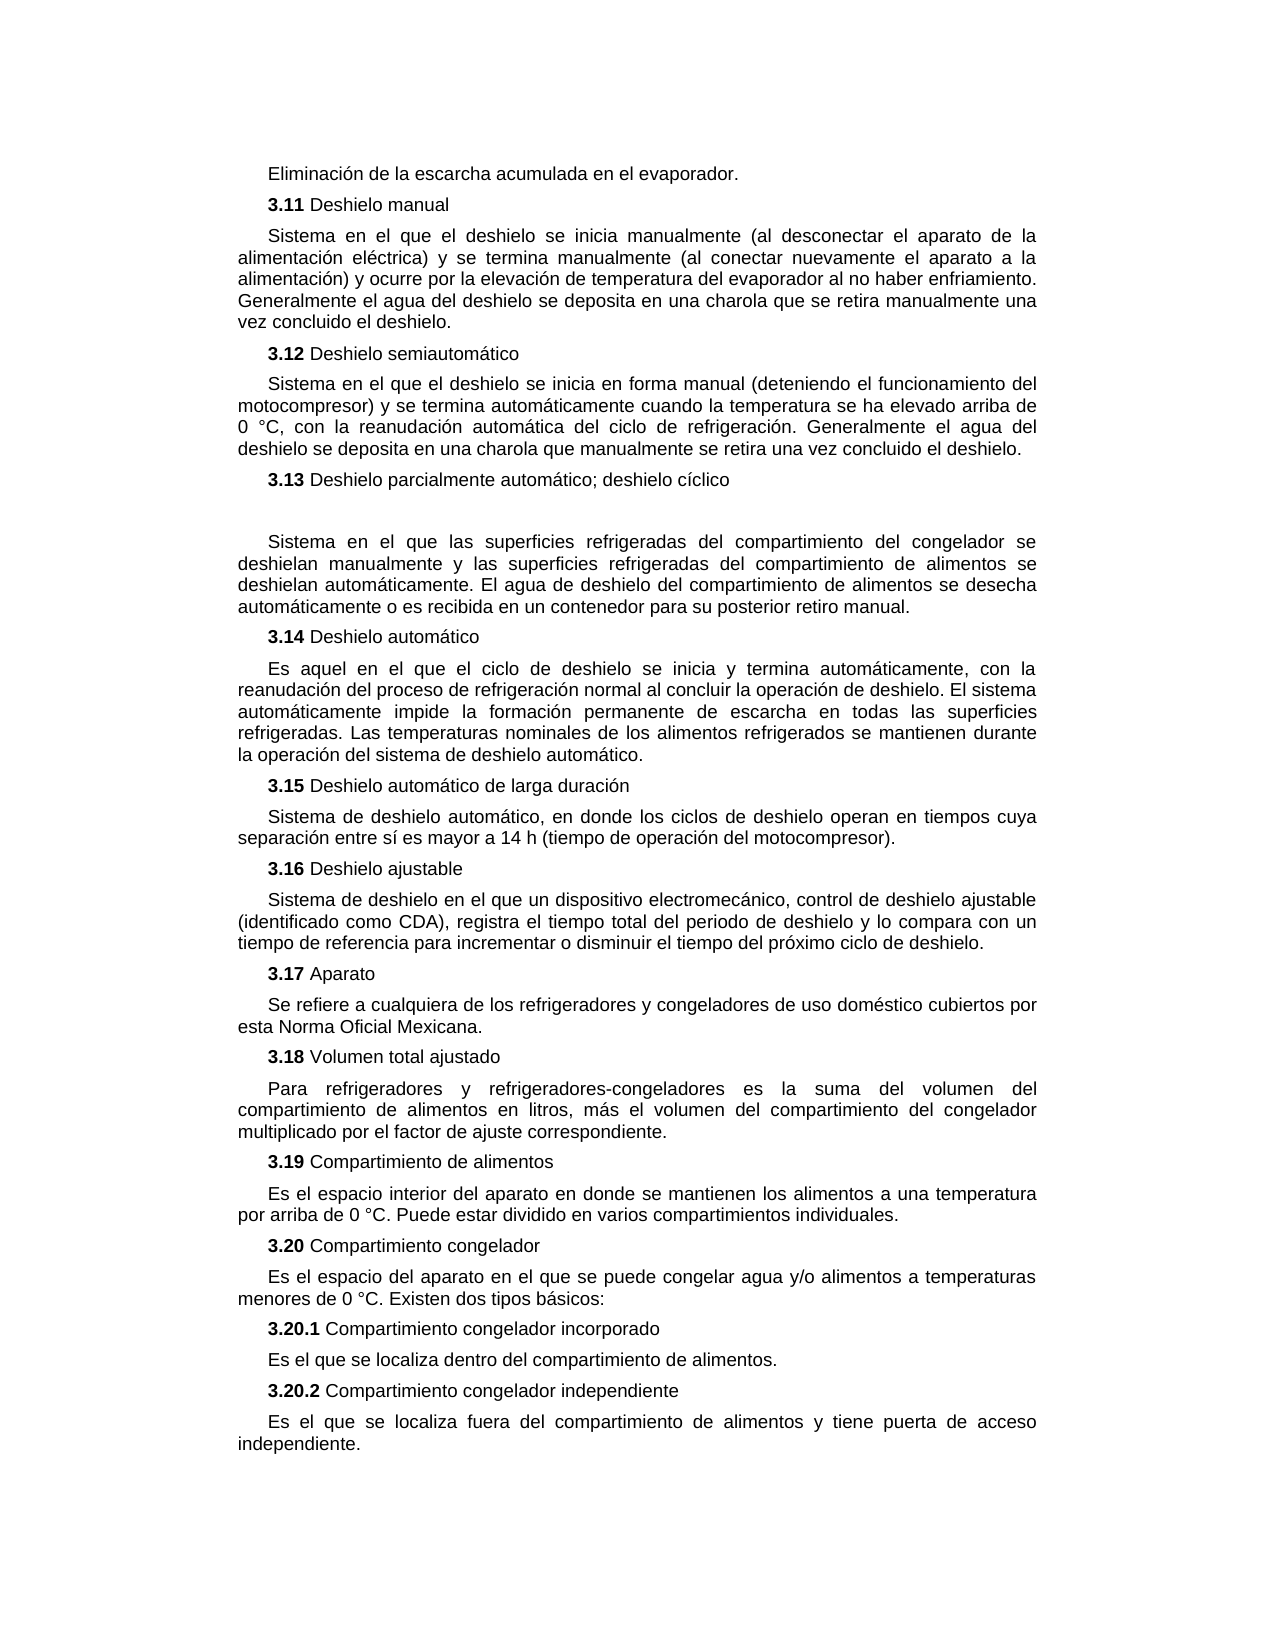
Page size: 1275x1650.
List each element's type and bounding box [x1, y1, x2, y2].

table_header [200, 148, 1075, 1479]
